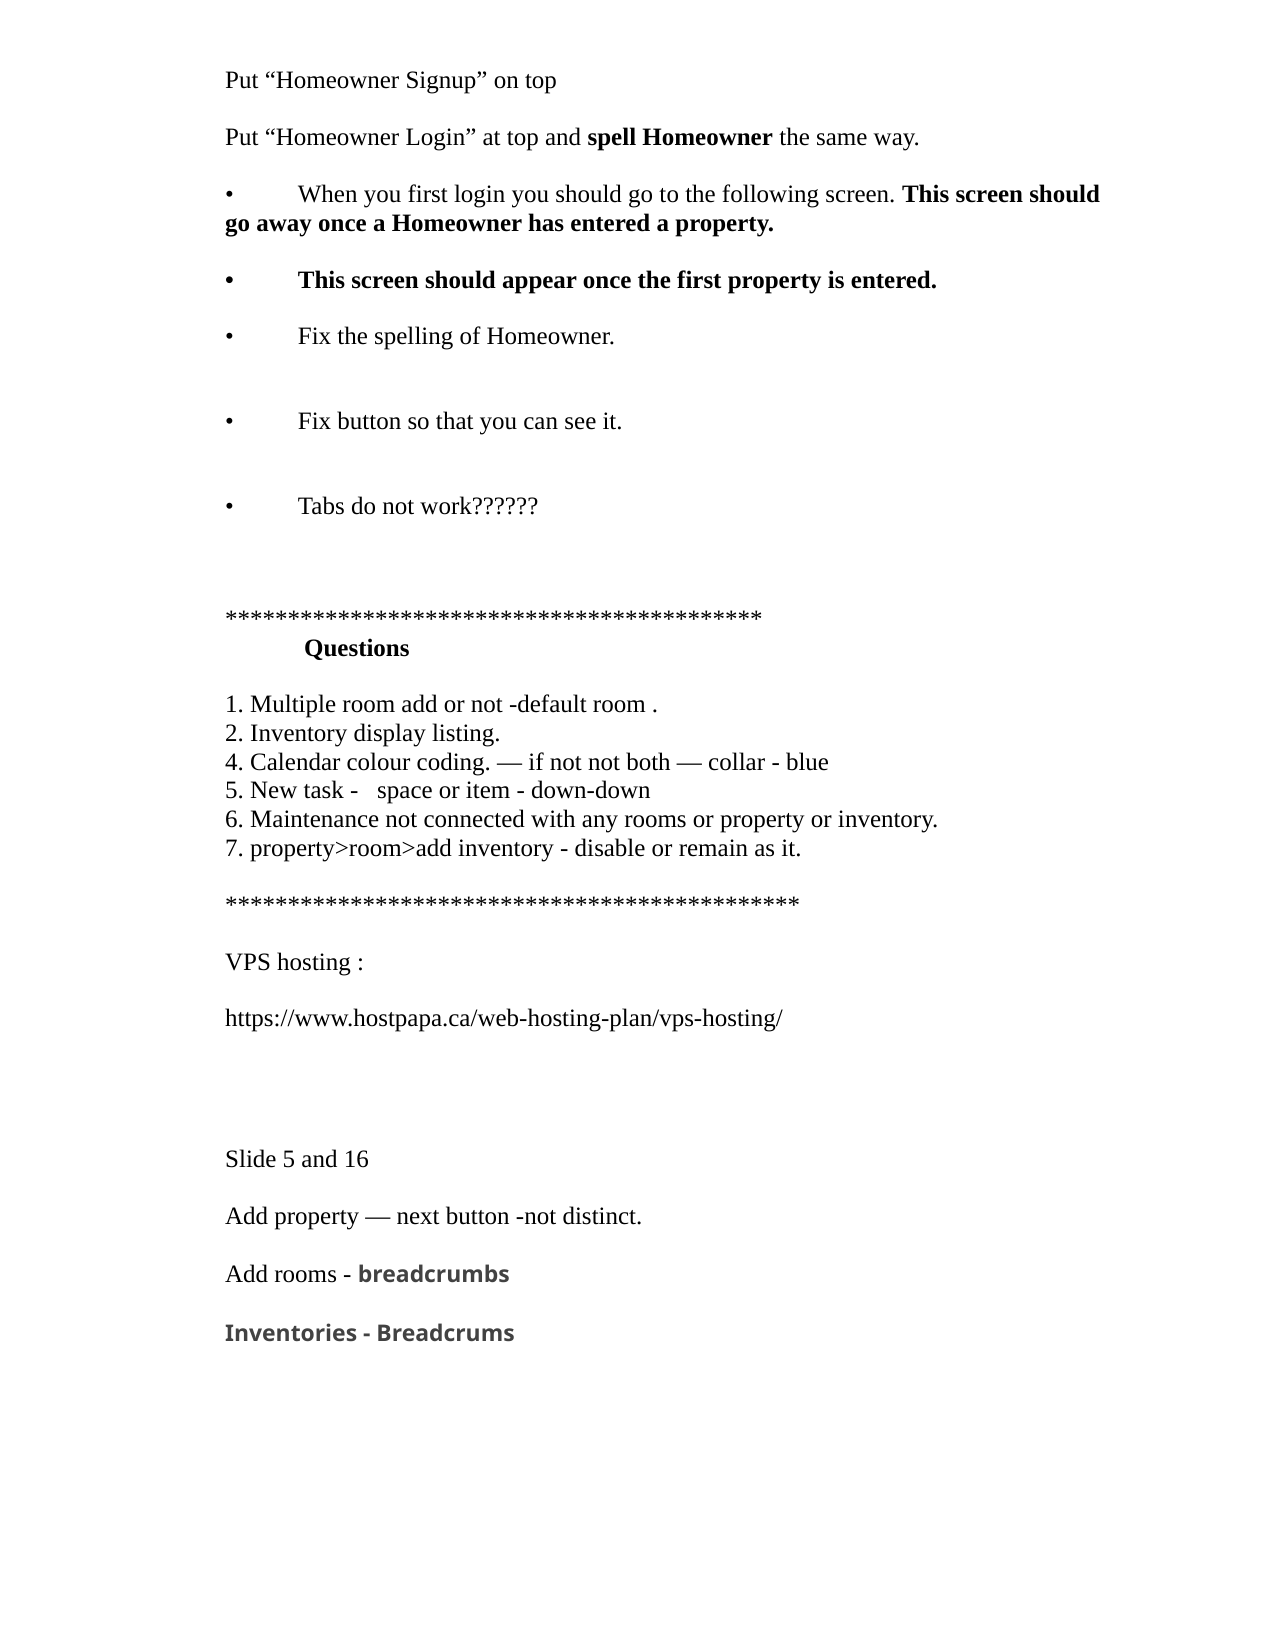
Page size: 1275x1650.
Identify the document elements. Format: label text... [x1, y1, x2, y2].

text Add rooms - breadcrumbs [225, 1273, 1125, 1304]
text https://www.hostpapa.ca/web-hosting-plan/vps-hosting/ [225, 1014, 1125, 1043]
text • Fix button so that you can see it. [225, 411, 1125, 439]
text Put “Homeowner Login” at top and spell Homeowner the same way. [225, 123, 1125, 152]
text • Tabs do not work?????? [225, 497, 1125, 526]
text Put “Homeowner Signup” on top [225, 66, 1125, 94]
text Questions [225, 641, 1125, 669]
text • This screen should appear once the first property is entered. [225, 267, 1125, 296]
text Slide 5 and 16 [225, 1158, 1125, 1187]
text 2. Inventory display listing. [225, 727, 1125, 756]
text ******************************************* [225, 612, 1125, 641]
text 7. property>room>add inventory - disable or remain as it. [225, 842, 1125, 871]
text • When you first login you should go to the following screen. This screen should go away once a Homeowner has entered a property. [225, 181, 1125, 238]
text ********************************************** [225, 899, 1125, 928]
text 6. Maintenance not connected with any rooms or property or inventory. [225, 813, 1125, 842]
text 4. Calendar colour coding. — if not not both — collar - blue [225, 756, 1125, 784]
text 5. New task - space or item - down-down [225, 784, 1125, 813]
text • Fix the spelling of Homeowner. [225, 324, 1125, 353]
text Add property — next button -not distinct. [225, 1216, 1125, 1244]
text Inventories - Breadcrums [225, 1333, 1125, 1364]
text 1. Multiple room add or not -default room . [225, 698, 1125, 727]
text VPS hosting : [225, 957, 1125, 986]
